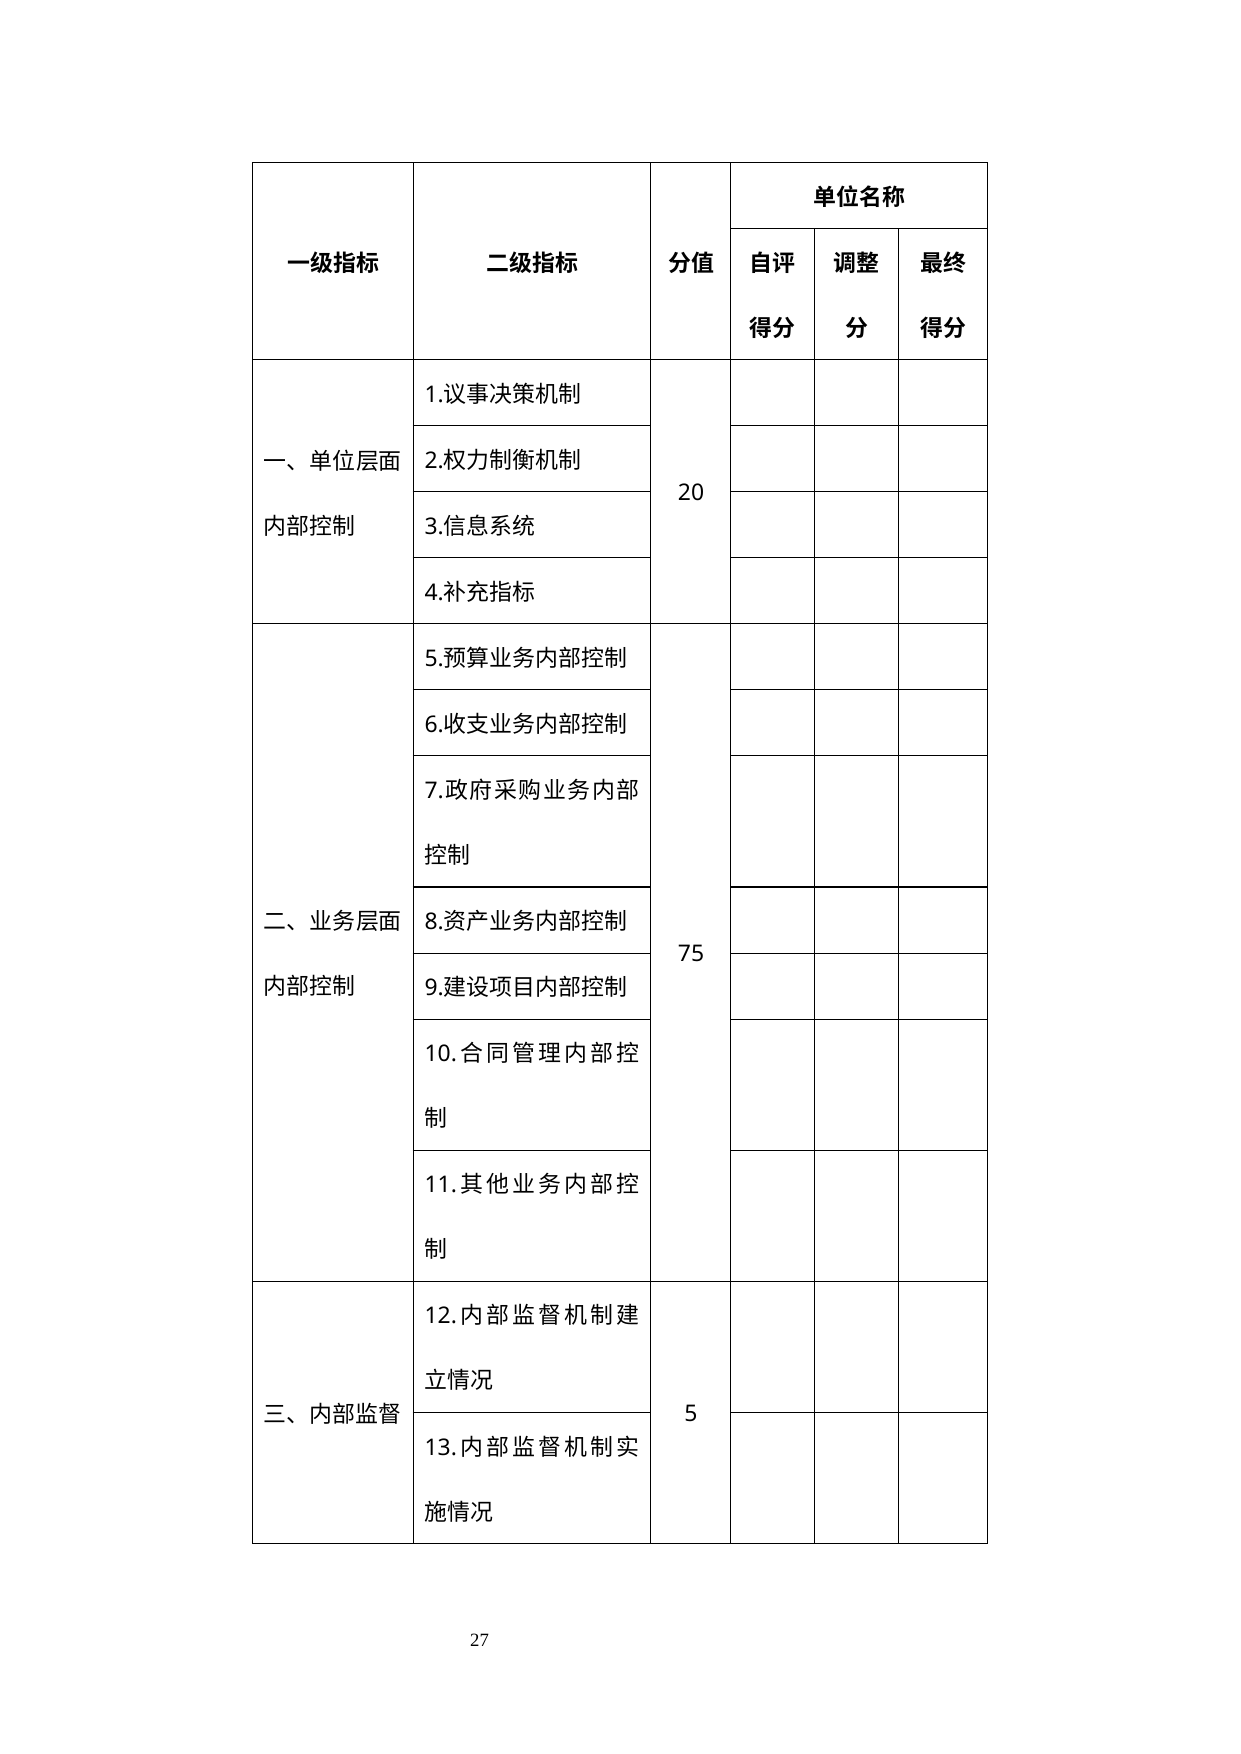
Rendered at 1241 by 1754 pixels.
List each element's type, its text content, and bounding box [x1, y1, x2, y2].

table_cell [731, 954, 814, 1018]
table_cell 11.其他业务内部控制 [414, 1151, 650, 1281]
table_cell [731, 492, 814, 557]
table_cell [899, 360, 987, 425]
table_cell [899, 426, 987, 491]
table_cell 3.信息系统 [414, 492, 650, 557]
table_cell [815, 1282, 898, 1412]
table_cell [815, 360, 898, 425]
table_cell [815, 888, 898, 952]
table_cell [899, 690, 987, 755]
table_cell 5.预算业务内部控制 [414, 624, 650, 689]
table_cell [815, 492, 898, 557]
table_header 分值 [651, 163, 730, 359]
table_cell [731, 558, 814, 623]
table_cell [815, 558, 898, 623]
table_cell [731, 1020, 814, 1149]
table_cell [899, 1020, 987, 1149]
table_cell 2.权力制衡机制 [414, 426, 650, 491]
table_cell 75 [651, 624, 730, 1281]
table_cell [815, 426, 898, 491]
table_cell 1.议事决策机制 [414, 360, 650, 425]
table_cell 5 [651, 1282, 730, 1543]
table_cell [731, 1282, 814, 1412]
table_cell 12.内部监督机制建立情况 [414, 1282, 650, 1412]
table_cell [731, 690, 814, 755]
table_cell 20 [651, 360, 730, 623]
table_cell 三、内部监督 [253, 1282, 413, 1543]
table_cell [899, 624, 987, 689]
table_cell 最终得分 [899, 229, 987, 359]
table_cell 6.收支业务内部控制 [414, 690, 650, 755]
table_cell 13.内部监督机制实施情况 [414, 1413, 650, 1543]
table_cell 二、业务层面内部控制 [253, 624, 413, 1281]
table_cell [815, 1413, 898, 1543]
table_cell [731, 624, 814, 689]
table_cell [815, 1020, 898, 1149]
table_header 一级指标 [253, 163, 413, 359]
table_cell [815, 624, 898, 689]
table_cell [899, 888, 987, 952]
table_cell 一、单位层面内部控制 [253, 360, 413, 623]
table_cell [815, 954, 898, 1018]
table_header 单位名称 [731, 163, 987, 228]
table_cell [899, 756, 987, 886]
table_cell 自评得分 [731, 229, 814, 359]
table_cell 8.资产业务内部控制 [414, 888, 650, 952]
table_cell [731, 1413, 814, 1543]
table_cell [815, 690, 898, 755]
table_cell [731, 360, 814, 425]
table_cell [731, 426, 814, 491]
table_cell 10.合同管理内部控制 [414, 1020, 650, 1149]
table_cell 4.补充指标 [414, 558, 650, 623]
table_cell [731, 756, 814, 886]
table_cell [899, 954, 987, 1018]
table_cell [731, 888, 814, 952]
table_cell 7.政府采购业务内部控制 [414, 756, 650, 886]
table_header 二级指标 [414, 163, 650, 359]
table_cell 9.建设项目内部控制 [414, 954, 650, 1018]
table_cell [899, 492, 987, 557]
table_cell [815, 756, 898, 886]
table_cell [731, 1151, 814, 1281]
table_cell [899, 558, 987, 623]
table_cell [815, 1151, 898, 1281]
table_cell [899, 1282, 987, 1412]
table_cell 调整分 [815, 229, 898, 359]
table_cell [899, 1413, 987, 1543]
table_cell [899, 1151, 987, 1281]
